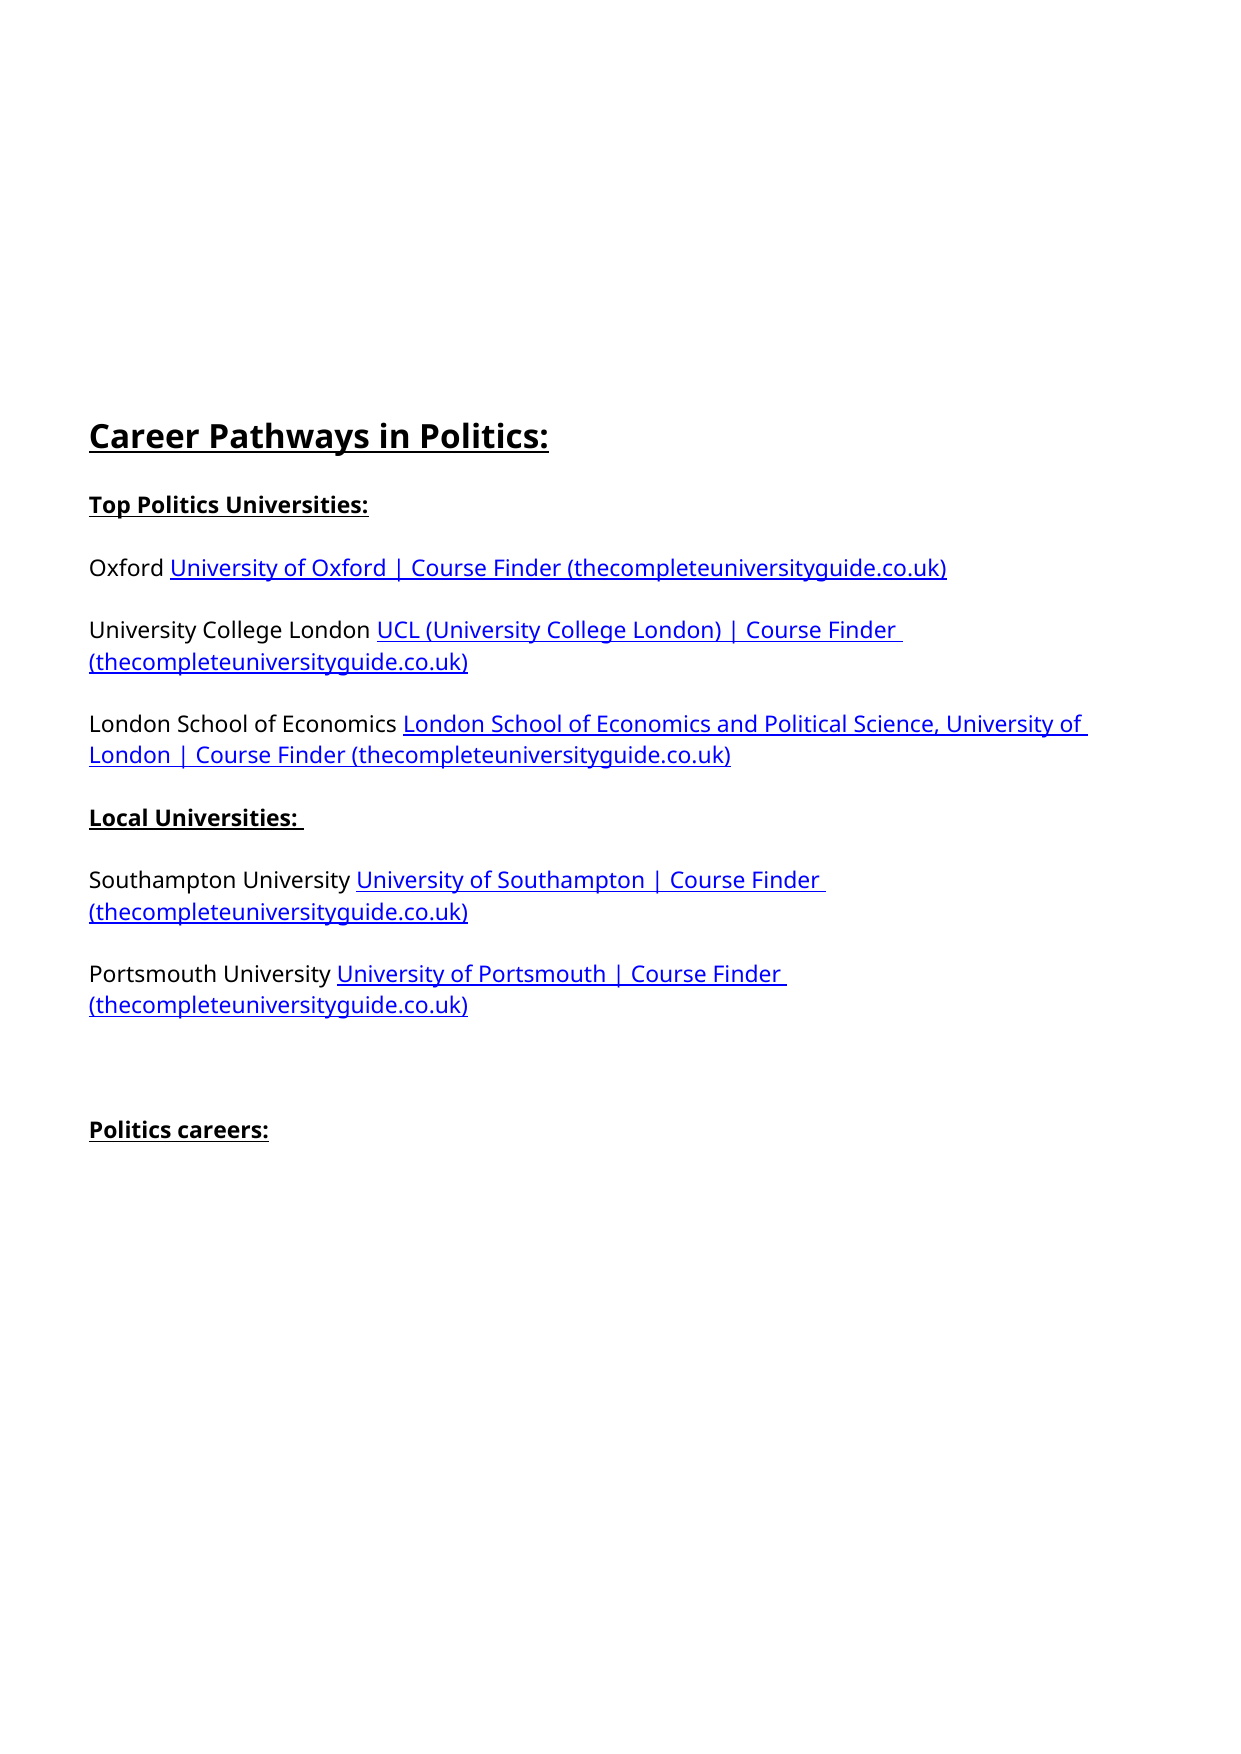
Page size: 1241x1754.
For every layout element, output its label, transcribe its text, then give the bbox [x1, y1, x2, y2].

text London School of Economics London School of Economics and Political Science, University of London | Course Finder (thecompleteuniversityguide.co.uk) [89, 708, 1107, 770]
text Oxford University of Oxford | Course Finder (thecompleteuniversityguide.co.uk) [89, 552, 1107, 583]
text Local Universities: [89, 802, 1107, 833]
text Career Pathways in Politics: [89, 412, 1107, 458]
text University College London UCL (University College London) | Course Finder (thecompleteuniversityguide.co.uk) [89, 614, 1107, 677]
text Top Politics Universities: [89, 489, 1107, 520]
text Portsmouth University University of Portsmouth | Course Finder (thecompleteuniversityguide.co.uk) [89, 958, 1107, 1020]
text Southampton University University of Southampton | Course Finder (thecompleteuniversityguide.co.uk) [89, 864, 1107, 927]
text Politics careers: [89, 1114, 1107, 1145]
